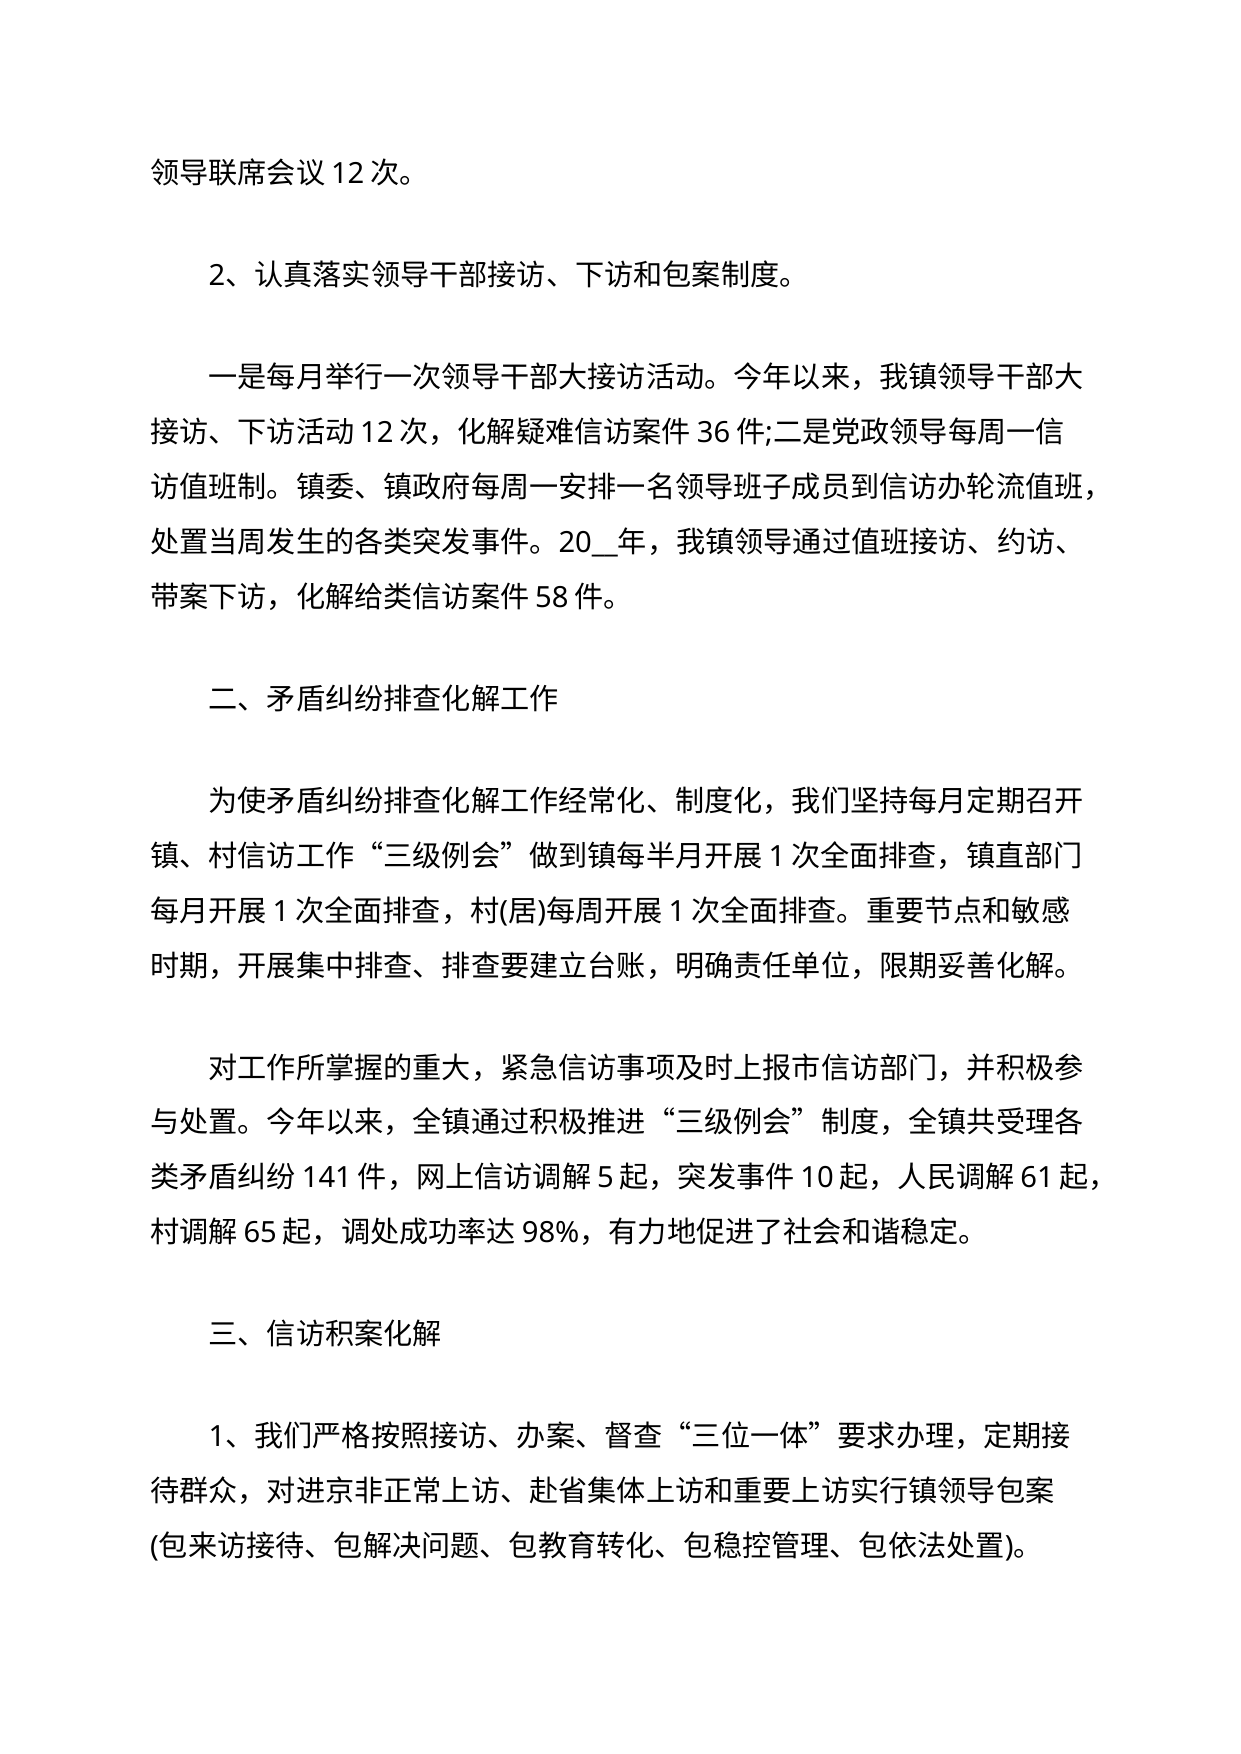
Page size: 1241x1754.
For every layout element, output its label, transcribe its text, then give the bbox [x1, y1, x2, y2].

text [150, 150, 1090, 192]
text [150, 1413, 1090, 1565]
text 2、认真落实领导干部接访、下访和包案制度。 [150, 252, 1090, 294]
text 三、信访积案化解 [150, 1311, 1090, 1353]
text 为使矛盾纠纷排查化解工作经常化、制度化，我们坚持每月定期召开镇、村信访工作“三级例会”做到镇每半月开展1次全面排查，镇直部门每月开展1次全面排查，村(居)每周开展1次全面排查。重要节点和敏感时期，开展集中排查、排查要建立台账，明确责任单位，限期妥善化解。 [150, 777, 1090, 985]
text 一是每月举行一次领导干部大接访活动。今年以来，我镇领导干部大接访、下访活动12次，化解疑难信访案件36件;二是党政领导每周一信访值班制。镇委、镇政府每周一安排一名领导班子成员到信访办轮流值班，处置当周发生的各类突发事件。20__年，我镇领导通过值班接访、约访、带案下访，化解给类信访案件58件。 [150, 354, 1090, 616]
text 对工作所掌握的重大，紧急信访事项及时上报市信访部门，并积极参与处置。今年以来，全镇通过积极推进“三级例会”制度，全镇共受理各类矛盾纠纷141件，网上信访调解5起，突发事件10起，人民调解61起，村调解65起，调处成功率达98%，有力地促进了社会和谐稳定。 [150, 1044, 1090, 1251]
text 二、矛盾纠纷排查化解工作 [150, 676, 1090, 718]
